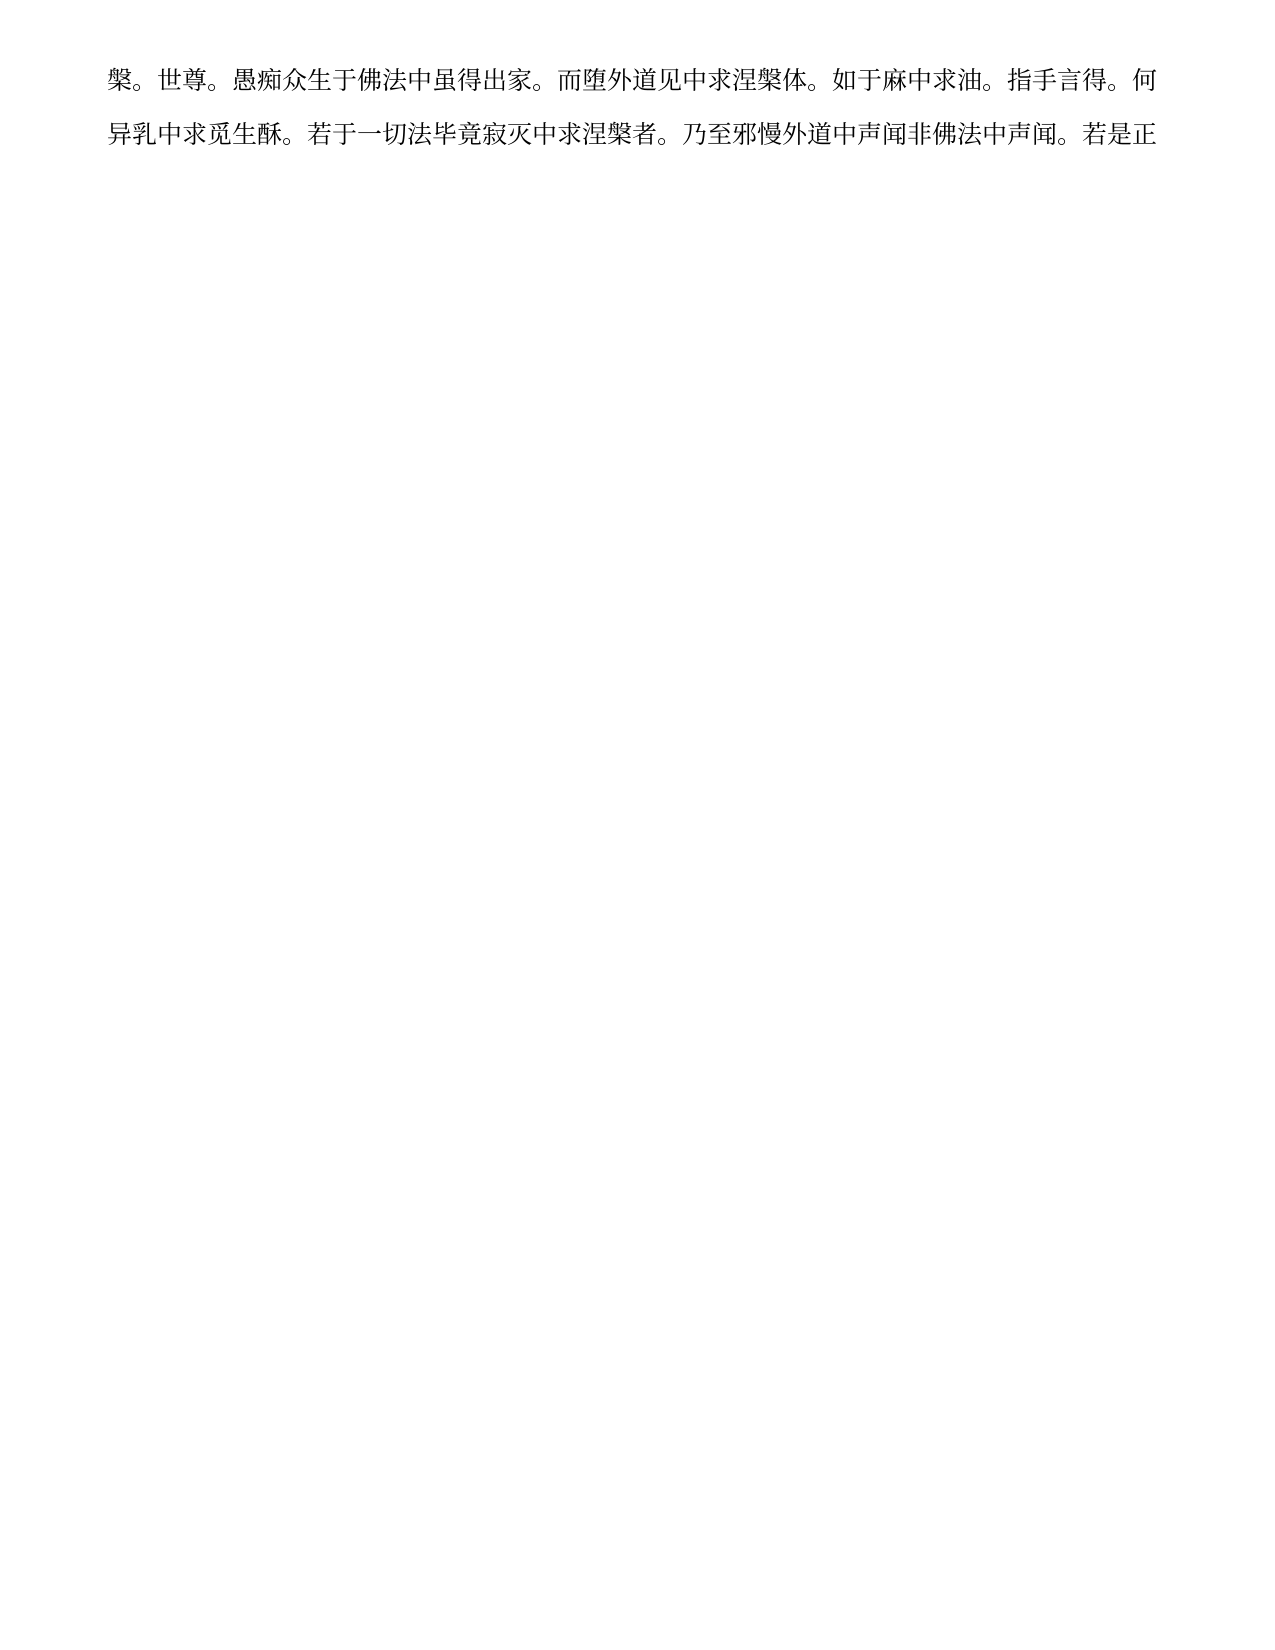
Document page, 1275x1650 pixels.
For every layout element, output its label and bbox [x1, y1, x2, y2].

text [107, 60, 1159, 151]
